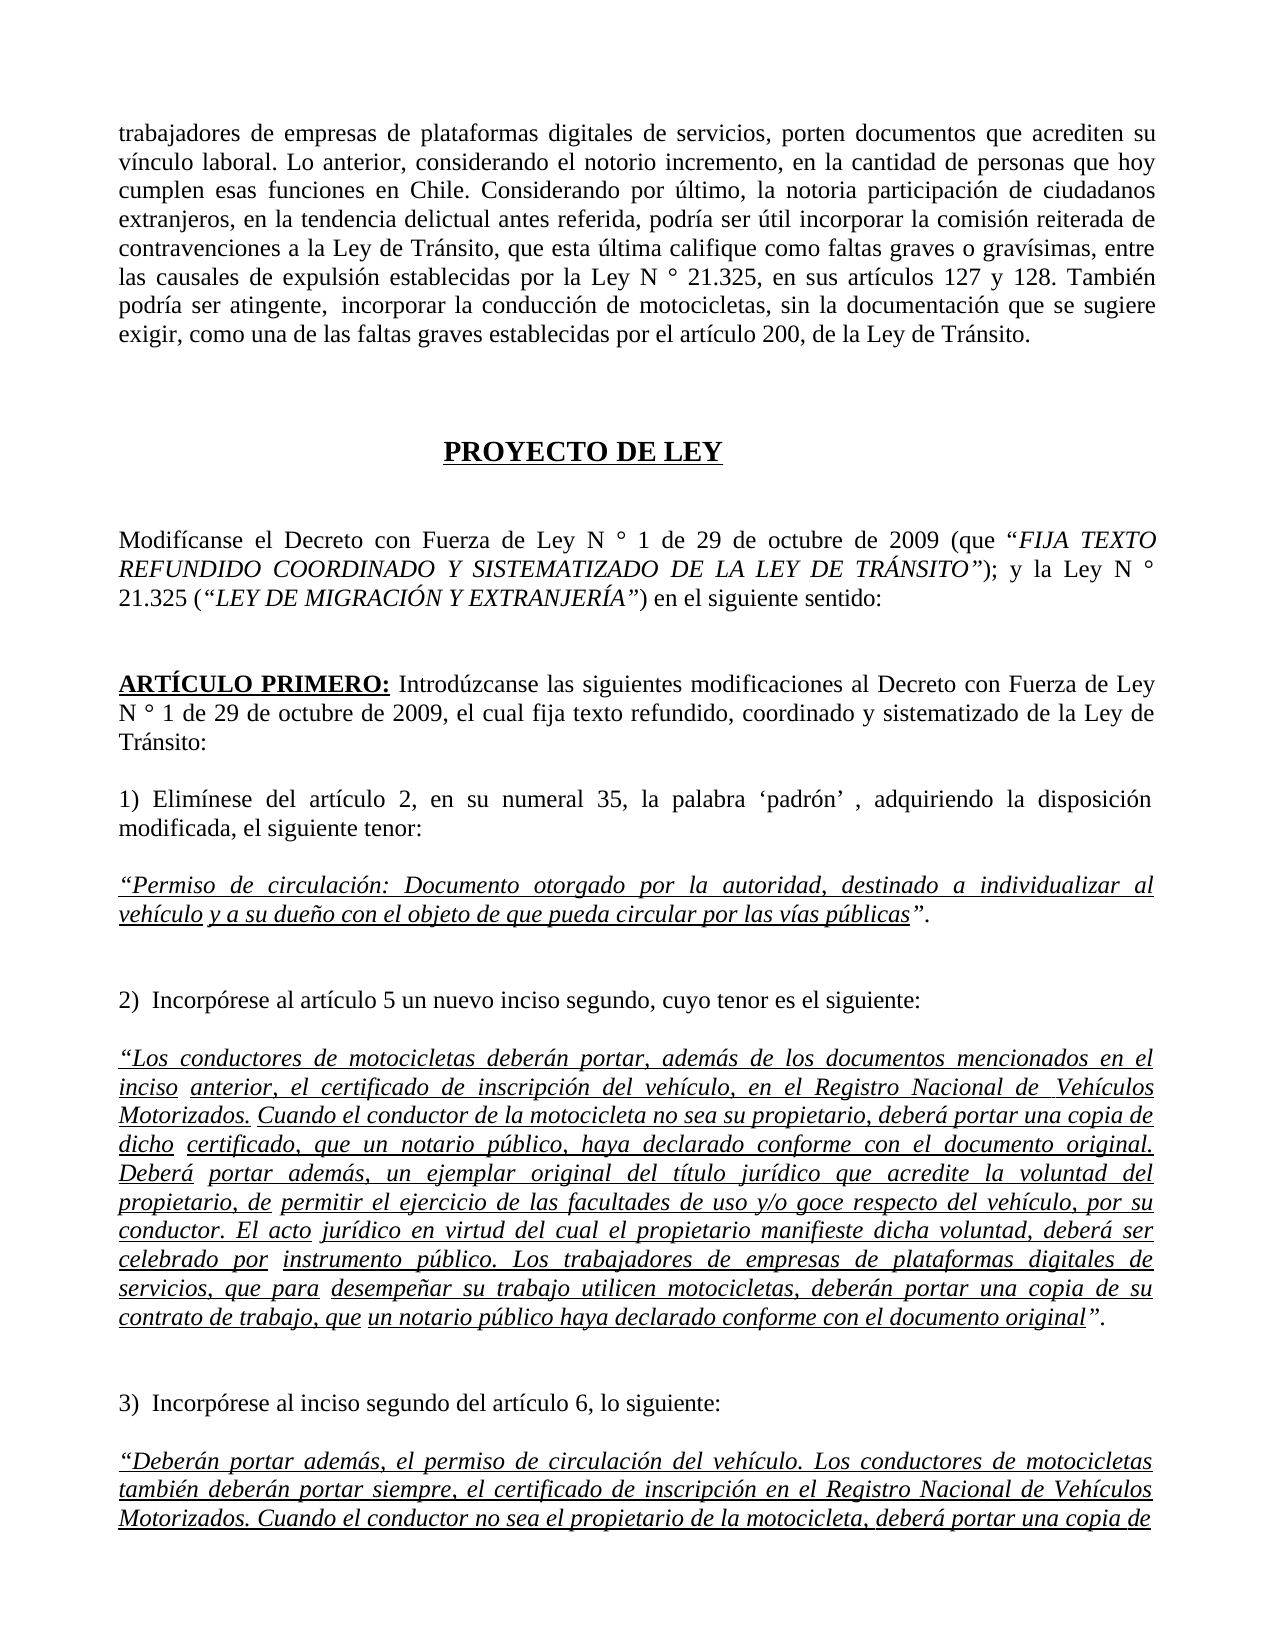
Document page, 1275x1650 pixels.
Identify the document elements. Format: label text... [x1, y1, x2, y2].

text Modifícanse el Decreto con Fuerza de Ley N ° 1 de 29 de octubre de 2009 (que “FIJA TEXTO REFUNDIDO COORDINADO Y SISTEMATIZADO DE LA LEY DE TRÁNSITO”); y la Ley N ° [118, 526, 1157, 583]
text trabajadores de empresas de plataformas digitales de servicios, porten documentos que acrediten su vínculo laboral. Lo anterior, considerando el notorio incremento, en la cantidad de personas que hoy cumplen esas funciones en Chile. Considerando por último, la notoria participación de ciudadanos extranjeros, en la tendencia delictual antes referida, podría ser útil incorporar la comisión reiterada de contravenciones a la Ley de Tránsito, que esta última califique como faltas graves o gravísimas, entre las causales de expulsión establecidas por la Ley N ° 21.325, en sus artículos 127 y 128. También podría ser atingente, incorporar la conducción de motocicletas, sin la documentación que se sugiere exigir, como una de las faltas graves establecidas por el artículo 200, de la Ley de Tránsito. [118, 118, 1156, 348]
text ARTÍCULO PRIMERO: Introdúzcanse las siguientes modificaciones al Decreto con Fuerza de Ley N ° 1 de 29 de octubre de 2009, el cual fija texto refundido, coordinado y sistematizado de la Ley de Tránsito: [118, 669, 1156, 756]
list Incorpórese al artículo 5 un nuevo inciso segundo, cuyo tenor es el siguiente: [118, 986, 1169, 1014]
text 21.325 (“LEY DE MIGRACIÓN Y EXTRANJERÍA”) en el siguiente sentido: [118, 583, 1169, 612]
text “Deberán portar además, el permiso de circulación del vehículo. Los conductores de motocicletas también deberán portar siempre, el certificado de inscripción en el Registro Nacional de Vehículos Motorizados. Cuando el conductor no sea el propietario de la motocicleta, deberá portar una copia de [118, 1446, 1154, 1532]
list Elimínese del artículo 2, en su numeral 35, la palabra ‘padrón’ , adquiriendo la disposición modificada, el siguiente tenor: [118, 784, 1157, 842]
text “Permiso de circulación: Documento otorgado por la autoridad, destinado a individualizar al vehículo y a su dueño con el objeto de que pueda circular por las vías públicas”. [118, 897, 1154, 928]
text “Los conductores de motocicletas deberán portar, además de los documentos mencionados en el inciso anterior, el certificado de inscripción del vehículo, en el Registro Nacional de Vehículos Motorizados. Cuando el conductor de la motocicleta no sea su propietario, deberá portar una copia de dicho certificado, que un notario público, haya declarado conforme con el documento original. Deberá portar además, un ejemplar original del título jurídico que acredite la voluntad del propietario, de permitir el ejercicio de las facultades de uso y/o goce respecto del vehículo, por su conductor. El acto jurídico en virtud del cual el propietario manifieste dicha voluntad, deberá ser celebrado por instrumento público. Los trabajadores de empresas de plataformas digitales de servicios, que para desempeñar su trabajo utilicen motocicletas, deberán portar una copia de su contrato de trabajo, que un notario público haya declarado conforme con el documento original”. [118, 1043, 1154, 1331]
subtitle PROYECTO DE LEY [443, 434, 1169, 468]
list Incorpórese al inciso segundo del artículo 6, lo siguiente: [118, 1388, 1169, 1417]
text “Permiso de circulación: Documento otorgado por la autoridad, destinado a individualizar al vehículo y a su dueño con el objeto de que pueda circular por las vías públicas”. [118, 871, 1154, 896]
